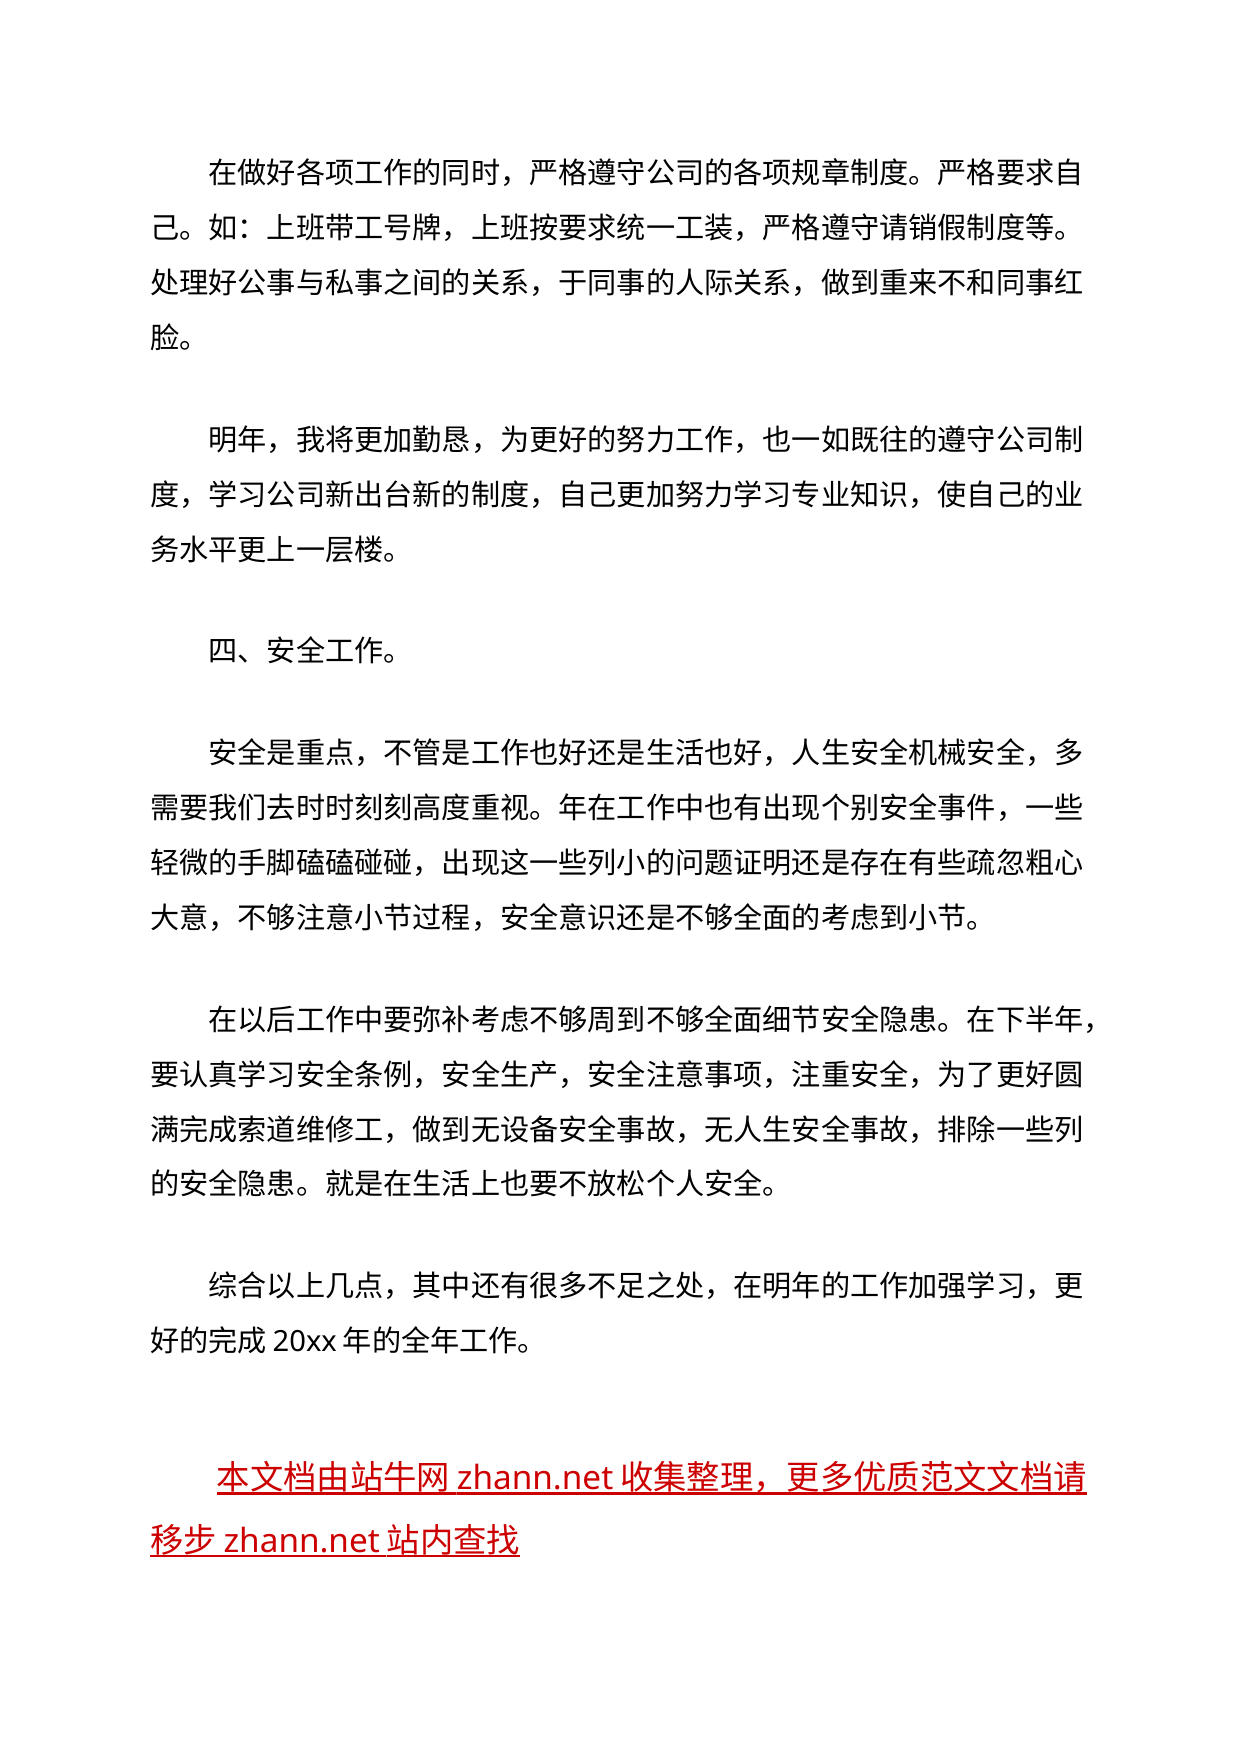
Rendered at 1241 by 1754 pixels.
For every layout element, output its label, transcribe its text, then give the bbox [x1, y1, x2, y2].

text 在以后工作中要弥补考虑不够周到不够全面细节安全隐患。在下半年，要认真学习安全条例，安全生产，安全注意事项，注重安全，为了更好圆满完成索道维修工，做到无设备安全事故，无人生安全事故，排除一些列的安全隐患。就是在生活上也要不放松个人安全。 [150, 996, 1090, 1203]
text 四、安全工作。 [150, 628, 1090, 670]
text 安全是重点，不管是工作也好还是生活也好，人生安全机械安全，多需要我们去时时刻刻高度重视。年在工作中也有出现个别安全事件，一些轻微的手脚磕磕碰碰，出现这一些列小的问题证明还是存在有些疏忽粗心大意，不够注意小节过程，安全意识还是不够全面的考虑到小节。 [150, 730, 1090, 937]
text 综合以上几点，其中还有很多不足之处，在明年的工作加强学习，更好的完成20xx年的全年工作。 [150, 1263, 1090, 1360]
text 本文档由站牛网zhann.net收集整理，更多优质范文文档请移步zhann.net站内查找 [150, 1451, 1090, 1562]
text 明年，我将更加勤恳，为更好的努力工作，也一如既往的遵守公司制度，学习公司新出台新的制度，自己更加努力学习专业知识，使自己的业务水平更上一层楼。 [150, 416, 1090, 568]
text 在做好各项工作的同时，严格遵守公司的各项规章制度。严格要求自己。如：上班带工号牌，上班按要求统一工装，严格遵守请销假制度等。处理好公事与私事之间的关系，于同事的人际关系，做到重来不和同事红脸。 [150, 150, 1090, 357]
